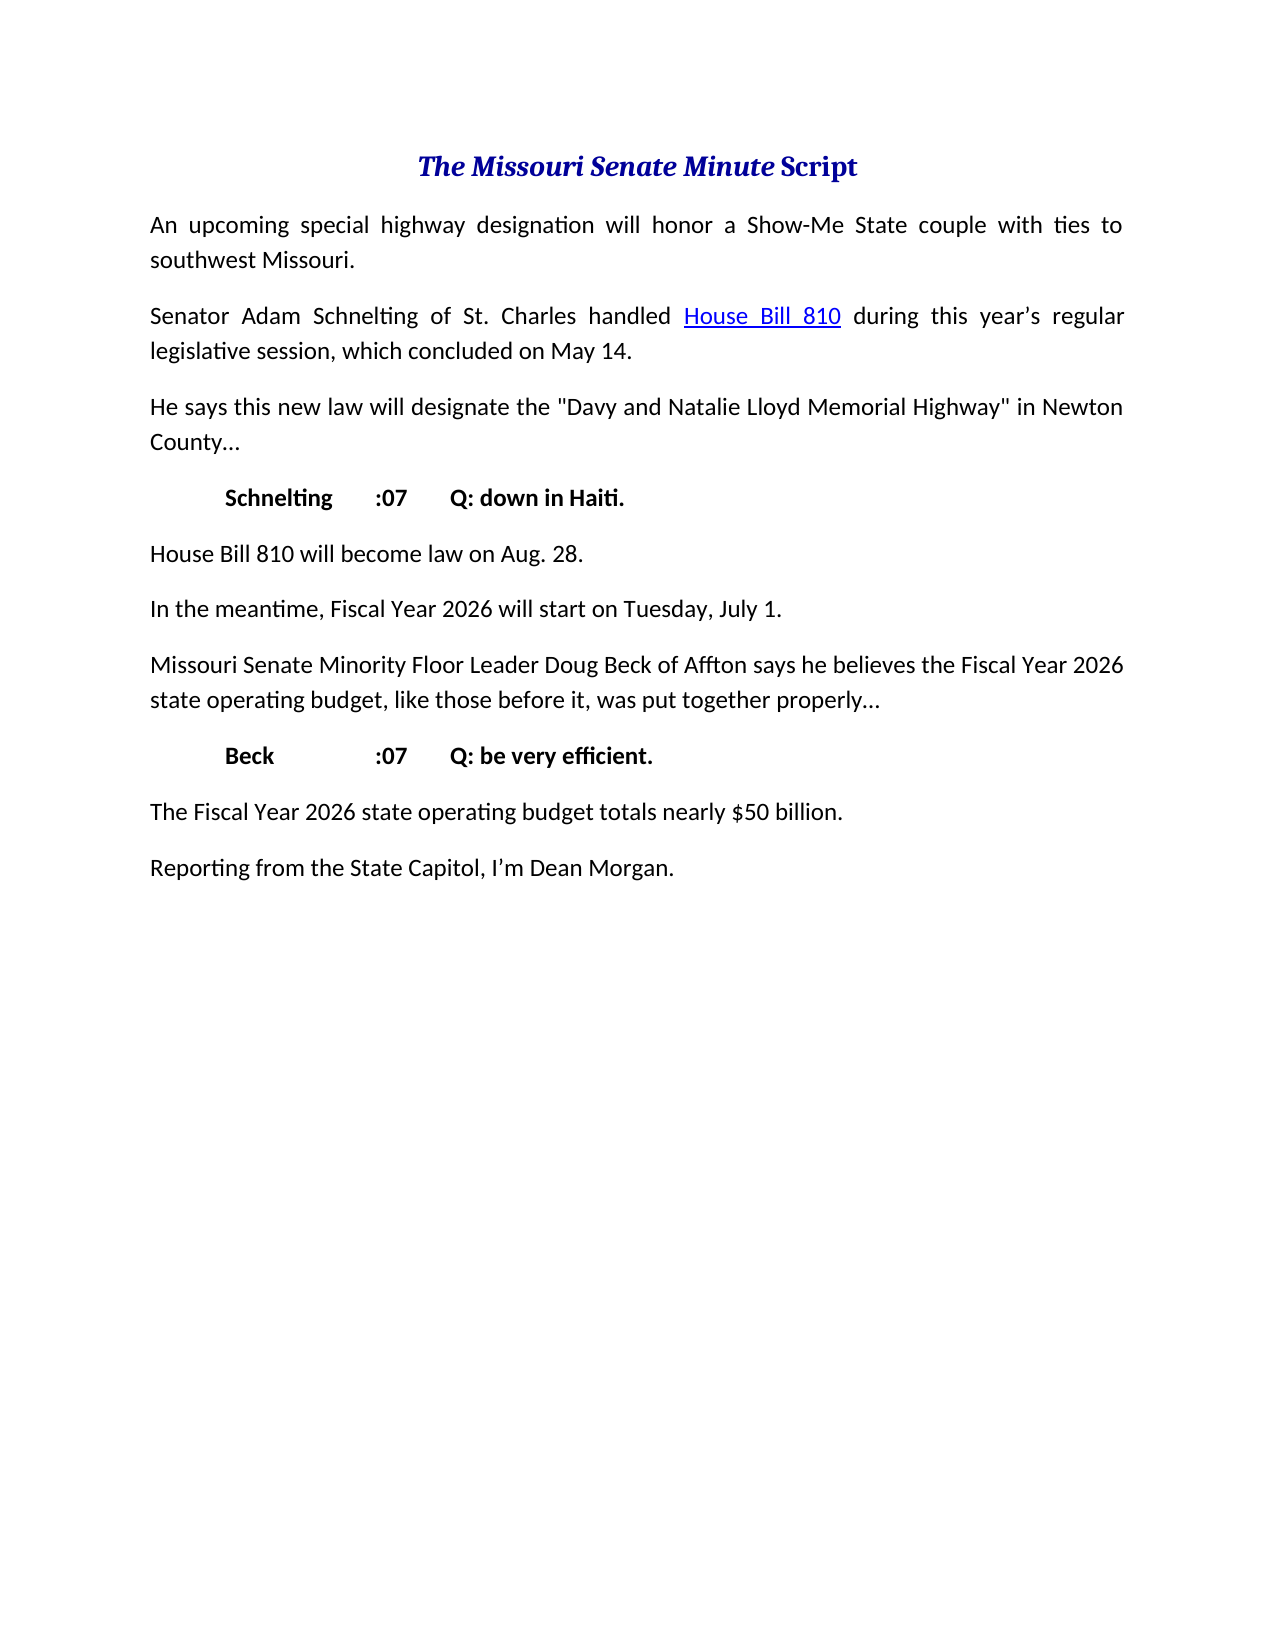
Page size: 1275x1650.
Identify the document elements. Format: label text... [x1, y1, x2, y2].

text The Missouri Senate Minute Script [150, 150, 1125, 183]
text Reporting from the State Capitol, I’m Dean Morgan. [150, 852, 1125, 882]
text Senator Adam Schnelting of St. Charles handled House Bill 810 during this year’s regular legislative session, which concluded on May 14. [150, 300, 1125, 366]
text He says this new law will designate the "Davy and Natalie Lloyd Memorial Highway" in Newton County… [150, 391, 1125, 457]
text Schnelting :07 Q: down in Haiti. [150, 482, 1125, 512]
text The Fiscal Year 2026 state operating budget totals nearly $50 billion. [150, 796, 1125, 827]
text An upcoming special highway designation will honor a Show-Me State couple with ties to southwest Missouri. [150, 209, 1125, 275]
text In the meantime, Fiscal Year 2026 will start on Tuesday, July 1. [150, 593, 1125, 624]
text Beck :07 Q: be very efficient. [150, 740, 1125, 771]
text Missouri Senate Minority Floor Leader Doug Beck of Affton says he believes the Fiscal Year 2026 state operating budget, like those before it, was put together properly… [150, 649, 1125, 715]
text House Bill 810 will become law on Aug. 28. [150, 538, 1125, 568]
